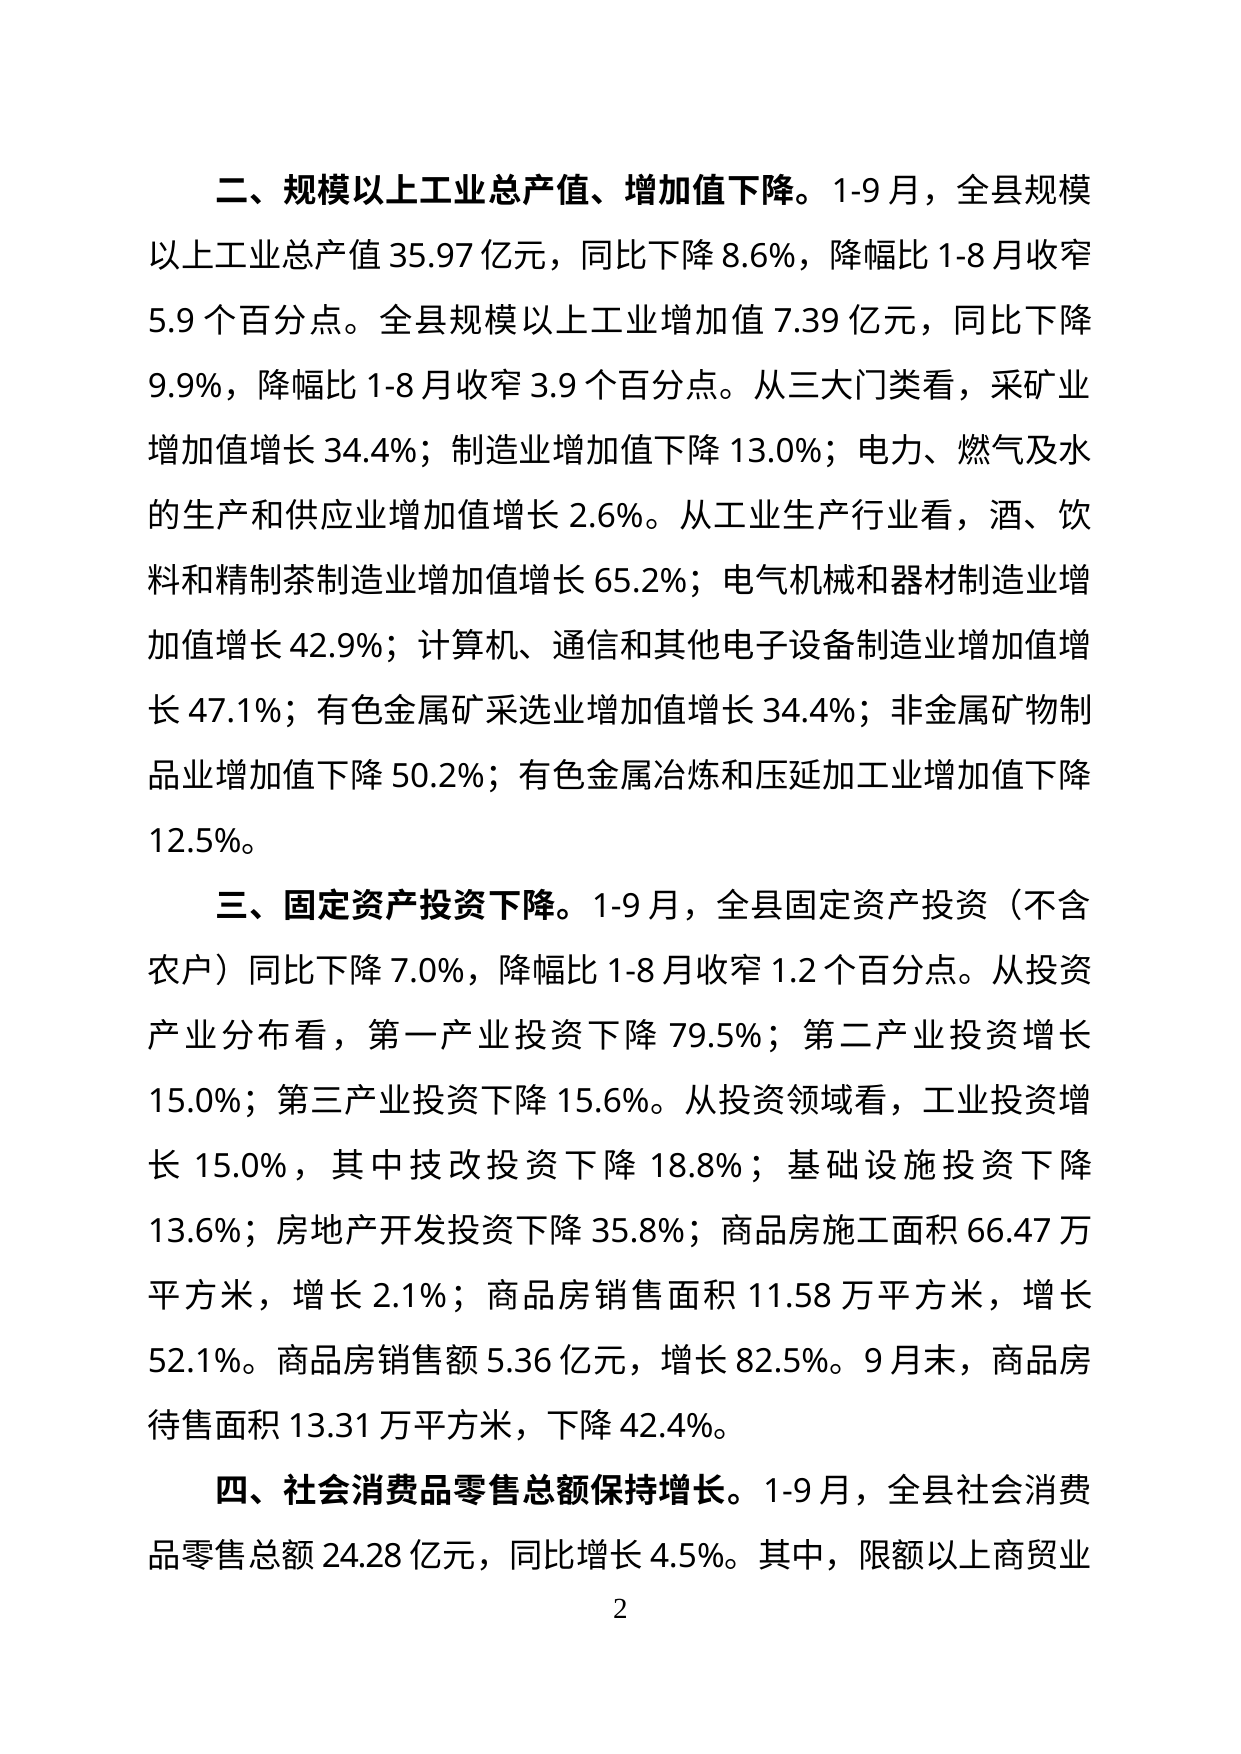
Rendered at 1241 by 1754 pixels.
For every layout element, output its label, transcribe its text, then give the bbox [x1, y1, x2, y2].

text 三、固定资产投资下降。1-9月，全县固定资产投资（不含农户）同比下降7.0%，降幅比1-8月收窄1.2个百分点。从投资产业分布看，第一产业投资下降79.5%；第二产业投资增长15.0%；第三产业投资下降15.6%。从投资领域看，工业投资增长15.0%，其中技改投资下降18.8%；基础设施投资下降13.6%；房地产开发投资下降35.8%；商品房施工面积66.47万平方米，增长2.1%；商品房销售面积11.58万平方米，增长52.1%。商品房销售额5.36亿元，增长82.5%。9月末，商品房待售面积13.31万平方米，下降42.4%。 [148, 871, 1092, 1456]
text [148, 1456, 1092, 1586]
text 二、规模以上工业总产值、增加值下降。1-9月，全县规模以上工业总产值35.97亿元，同比下降8.6%，降幅比1-8月收窄5.9个百分点。全县规模以上工业增加值7.39亿元，同比下降9.9%，降幅比1-8月收窄3.9个百分点。从三大门类看，采矿业增加值增长34.4%；制造业增加值下降13.0%；电力、燃气及水的生产和供应业增加值增长2.6%。从工业生产行业看，酒、饮料和精制茶制造业增加值增长65.2%；电气机械和器材制造业增加值增长42.9%；计算机、通信和其他电子设备制造业增加值增长47.1%；有色金属矿采选业增加值增长34.4%；非金属矿物制品业增加值下降50.2%；有色金属冶炼和压延加工业增加值下降12.5%。 [148, 156, 1092, 871]
